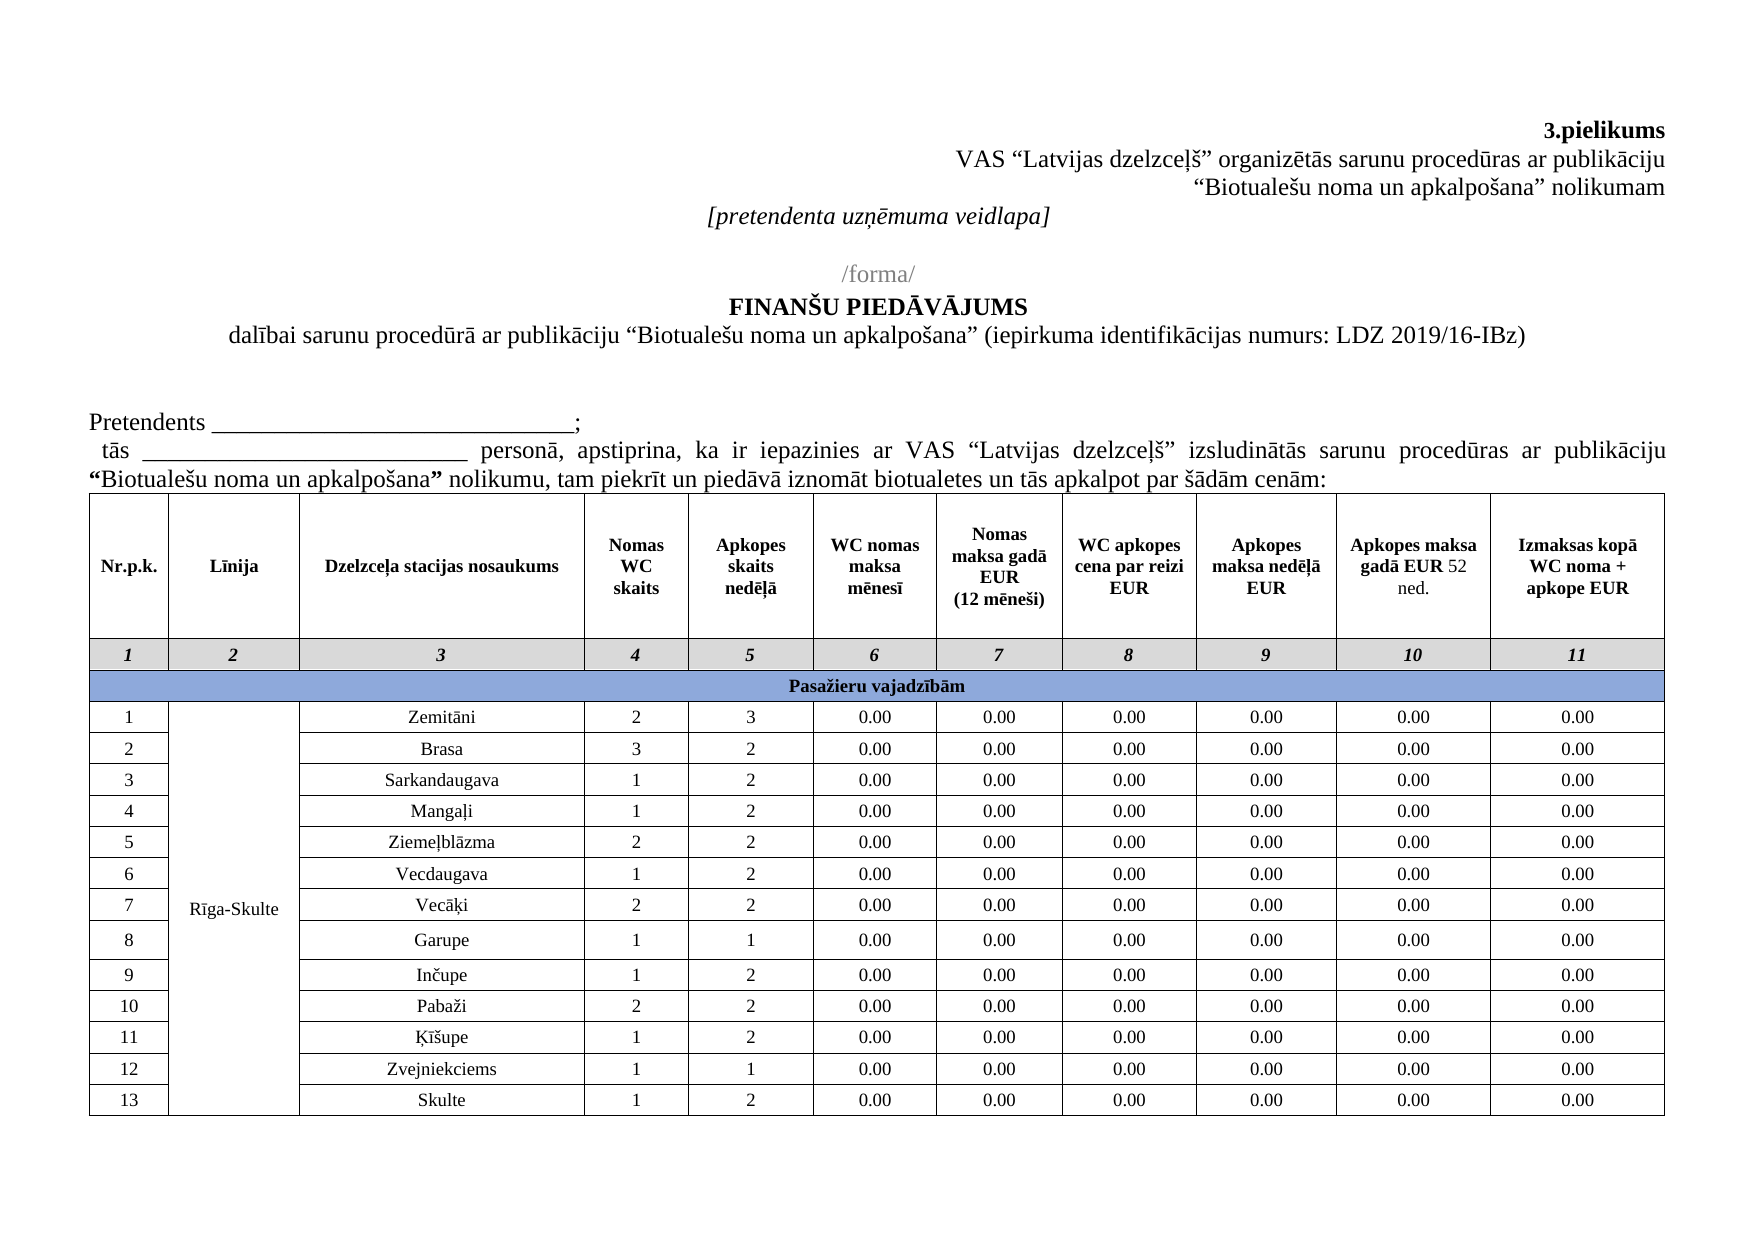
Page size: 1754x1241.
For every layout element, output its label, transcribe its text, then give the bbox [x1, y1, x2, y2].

table_cell 0.00 [937, 960, 1062, 990]
table_cell 7 [937, 639, 1062, 669]
table_cell Garupe [300, 921, 584, 959]
table_cell 8 [90, 921, 168, 959]
table_cell 0.00 [1337, 960, 1490, 990]
table_cell 0.00 [1337, 764, 1490, 794]
table_cell Inčupe [300, 960, 584, 990]
table_cell 3 [585, 733, 688, 763]
table_cell 0.00 [937, 858, 1062, 888]
table_cell 0.00 [1197, 1022, 1336, 1052]
table_header Apkopes maksa nedēļā EUR [1197, 494, 1336, 638]
table_cell 0.00 [1491, 702, 1664, 732]
table_cell 0.00 [1337, 858, 1490, 888]
table_cell 0.00 [1197, 991, 1336, 1021]
table_header Nr.p.k. [90, 494, 168, 638]
table_cell 6 [90, 858, 168, 888]
table_cell 0.00 [814, 827, 936, 857]
table_cell 0.00 [1337, 1054, 1490, 1084]
table_cell 2 [689, 1085, 813, 1115]
table_cell 3 [689, 702, 813, 732]
table_cell 2 [169, 639, 299, 669]
table_cell 1 [585, 921, 688, 959]
table_cell 0.00 [1063, 921, 1196, 959]
table_cell Vecāķi [300, 889, 584, 919]
table_cell 0.00 [1491, 733, 1664, 763]
table_cell 0.00 [814, 733, 936, 763]
table_cell 0.00 [1491, 921, 1664, 959]
table_cell 0.00 [814, 921, 936, 959]
table_cell 0.00 [1337, 1022, 1490, 1052]
table_cell 0.00 [1337, 733, 1490, 763]
table_cell 0.00 [1197, 921, 1336, 959]
table_cell 1 [585, 796, 688, 826]
table_cell 0.00 [1491, 991, 1664, 1021]
table_cell 0.00 [1491, 1085, 1664, 1115]
table_header Dzelzceļa stacijas nosaukums [300, 494, 584, 638]
table_cell 13 [90, 1085, 168, 1115]
table_cell Pabaži [300, 991, 584, 1021]
table_cell 2 [689, 764, 813, 794]
table_cell 2 [689, 889, 813, 919]
table_cell 0.00 [1063, 1022, 1196, 1052]
table_cell 2 [689, 991, 813, 1021]
table_header Nomas WC skaits [585, 494, 688, 638]
table_cell 0.00 [1197, 858, 1336, 888]
table_cell Skulte [300, 1085, 584, 1115]
table_cell 0.00 [1197, 827, 1336, 857]
table_cell Sarkandaugava [300, 764, 584, 794]
table_cell 0.00 [937, 1054, 1062, 1084]
table_cell 0.00 [814, 1054, 936, 1084]
table_cell 4 [90, 796, 168, 826]
table_cell 2 [689, 1022, 813, 1052]
table_cell 0.00 [1337, 827, 1490, 857]
table_cell 0.00 [1337, 921, 1490, 959]
table_cell 0.00 [1063, 796, 1196, 826]
table_cell 0.00 [1063, 1054, 1196, 1084]
text VAS “Latvijas dzelzceļš” organizētās sarunu procedūras ar publikāciju “Biotualešu noma un apkalpošana” nolikumam [945, 144, 1665, 201]
table_cell 0.00 [1063, 764, 1196, 794]
text tās __________________________ personā, apstiprina, ka ir iepazinies ar VAS “Latvijas dzelzceļš” izsludinātās sarunu procedūras ar publikāciju “Biotualešu noma un apkalpošana” nolikumu, tam piekrīt un piedāvā iznomāt biotualetes un tās apkalpot par šādām cenām: [89, 435, 1668, 493]
table_cell 2 [689, 733, 813, 763]
table_cell 0.00 [1337, 889, 1490, 919]
table_cell 0.00 [1197, 796, 1336, 826]
table_cell 0.00 [1491, 960, 1664, 990]
table_cell 0.00 [1197, 960, 1336, 990]
table_header WC nomas maksa mēnesī [814, 494, 936, 638]
table_cell 2 [90, 733, 168, 763]
table_cell 0.00 [1337, 702, 1490, 732]
table_cell 0.00 [1197, 889, 1336, 919]
table_cell 1 [90, 639, 168, 669]
text 3.pielikums [89, 115, 1665, 144]
table_cell 0.00 [937, 702, 1062, 732]
table_header Apkopes skaits nedēļā [689, 494, 813, 638]
table_cell 0.00 [1197, 733, 1336, 763]
table_cell 0.00 [937, 1022, 1062, 1052]
table_cell 0.00 [937, 827, 1062, 857]
table_cell 0.00 [1197, 1085, 1336, 1115]
table_cell Pasažieru vajadzībām [90, 671, 1664, 701]
table_cell 2 [689, 796, 813, 826]
table_cell Rīga-Skulte [169, 702, 299, 1115]
table_cell 0.00 [937, 889, 1062, 919]
table_cell 2 [585, 827, 688, 857]
table_cell Zvejniekciems [300, 1054, 584, 1084]
text [pretendenta uzņēmuma veidlapa] [89, 201, 1665, 230]
table_cell 1 [689, 921, 813, 959]
table_cell 1 [689, 1054, 813, 1084]
table_header Izmaksas kopā WC noma + apkope EUR [1491, 494, 1664, 638]
table_cell 0.00 [814, 702, 936, 732]
table_cell 2 [585, 889, 688, 919]
table_cell 0.00 [814, 991, 936, 1021]
table_cell 1 [585, 960, 688, 990]
table_cell 0.00 [937, 733, 1062, 763]
table_cell 3 [300, 639, 584, 669]
table_cell 0.00 [814, 1022, 936, 1052]
table_cell Vecdaugava [300, 858, 584, 888]
table_header Līnija [169, 494, 299, 638]
table_cell 0.00 [1197, 764, 1336, 794]
table_cell 0.00 [1491, 796, 1664, 826]
table_cell 2 [585, 991, 688, 1021]
table_cell 0.00 [1197, 702, 1336, 732]
table_cell 0.00 [814, 960, 936, 990]
table_header Apkopes maksa gadā EUR 52 ned. [1337, 494, 1490, 638]
table_cell 4 [585, 639, 688, 669]
table_cell 9 [90, 960, 168, 990]
table_cell 3 [90, 764, 168, 794]
table_cell Mangaļi [300, 796, 584, 826]
subtitle FINANŠU PIEDĀVĀJUMS [89, 292, 1668, 320]
table_cell 5 [90, 827, 168, 857]
table_cell 0.00 [1063, 889, 1196, 919]
table_cell 0.00 [1337, 796, 1490, 826]
text dalībai sarunu procedūrā ar publikāciju “Biotualešu noma un apkalpošana” (iepirkuma identifikācijas numurs: LDZ 2019/16-IBz) [89, 320, 1665, 349]
table_cell 0.00 [1491, 1022, 1664, 1052]
table_cell 0.00 [1491, 764, 1664, 794]
table_cell Brasa [300, 733, 584, 763]
table_cell 6 [814, 639, 936, 669]
table_cell 0.00 [814, 1085, 936, 1115]
table_cell 0.00 [1491, 889, 1664, 919]
table_cell 1 [585, 1022, 688, 1052]
table_cell Ziemeļblāzma [300, 827, 584, 857]
table_cell 1 [585, 1054, 688, 1084]
table_cell 1 [585, 858, 688, 888]
table_cell Zemitāni [300, 702, 584, 732]
text Pretendents _____________________________; [89, 407, 1668, 435]
table_cell 9 [1197, 639, 1336, 669]
table_cell 0.00 [1337, 1085, 1490, 1115]
table_cell 12 [90, 1054, 168, 1084]
table_cell 1 [90, 702, 168, 732]
table_cell 2 [585, 702, 688, 732]
table_cell 10 [1337, 639, 1490, 669]
table_cell 10 [90, 991, 168, 1021]
table_cell 0.00 [1491, 827, 1664, 857]
table_cell 0.00 [814, 858, 936, 888]
table_cell 0.00 [937, 1085, 1062, 1115]
table_cell 1 [585, 764, 688, 794]
table_cell 0.00 [1337, 991, 1490, 1021]
table_cell 0.00 [1063, 733, 1196, 763]
table_cell 0.00 [1063, 1085, 1196, 1115]
table_cell 0.00 [1491, 858, 1664, 888]
table_cell 11 [90, 1022, 168, 1052]
table_cell 0.00 [937, 991, 1062, 1021]
table_cell 0.00 [1063, 702, 1196, 732]
table_cell 0.00 [814, 764, 936, 794]
table_cell 11 [1491, 639, 1664, 669]
table_cell 8 [1063, 639, 1196, 669]
table_cell 0.00 [1063, 991, 1196, 1021]
table_cell 0.00 [937, 921, 1062, 959]
table_cell 0.00 [1063, 960, 1196, 990]
table_cell 1 [585, 1085, 688, 1115]
table_cell 2 [689, 858, 813, 888]
table_header WC apkopes cena par reizi EUR [1063, 494, 1196, 638]
table_cell 0.00 [1197, 1054, 1336, 1084]
table_header Nomas maksa gadā EUR (12 mēneši) [937, 494, 1062, 638]
table_cell 0.00 [814, 889, 936, 919]
table_cell Ķīšupe [300, 1022, 584, 1052]
table_cell 2 [689, 827, 813, 857]
table_cell 0.00 [937, 796, 1062, 826]
table_cell 5 [689, 639, 813, 669]
table_cell 0.00 [1491, 1054, 1664, 1084]
table_cell 0.00 [1063, 858, 1196, 888]
table_cell 7 [90, 889, 168, 919]
text /forma/ [89, 259, 1668, 287]
table_cell 0.00 [814, 796, 936, 826]
table_cell 0.00 [937, 764, 1062, 794]
table_cell 0.00 [1063, 827, 1196, 857]
table_cell 2 [689, 960, 813, 990]
